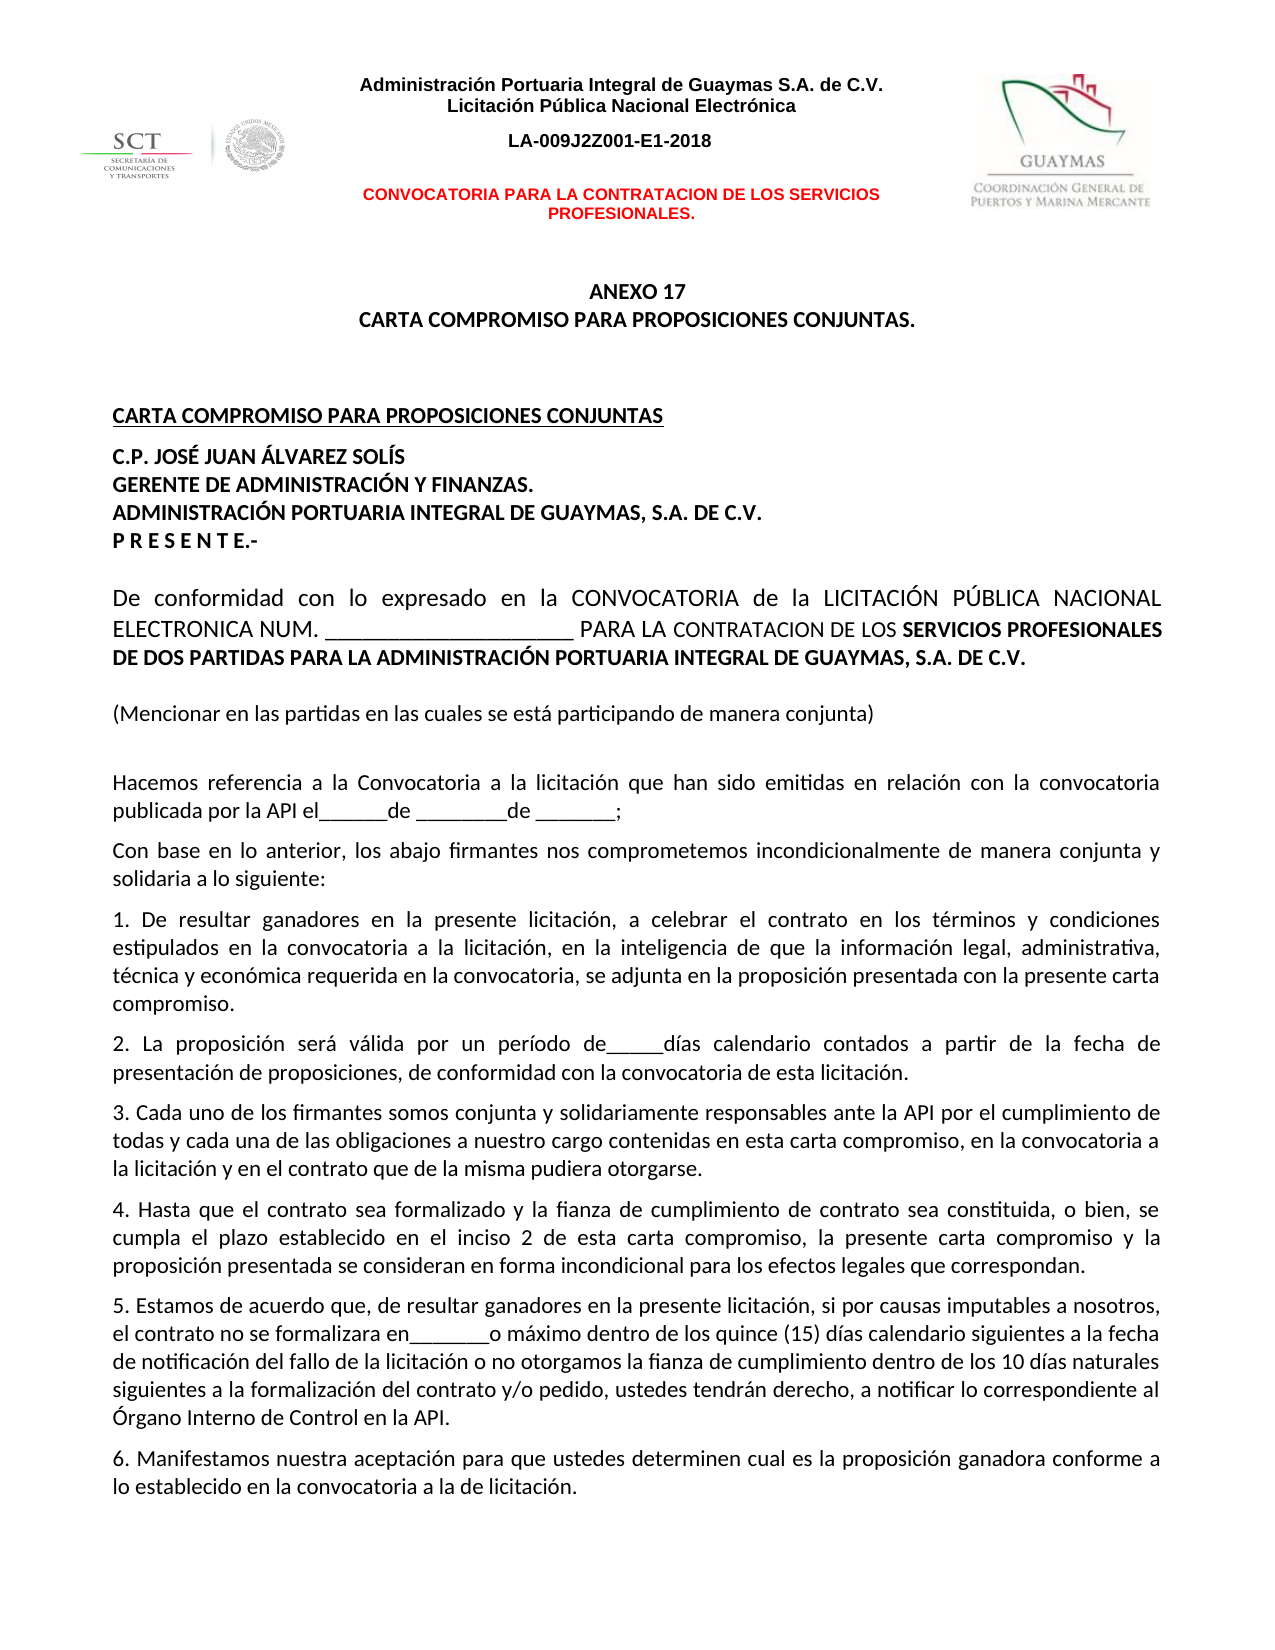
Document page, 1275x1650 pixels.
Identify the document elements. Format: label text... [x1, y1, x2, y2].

text ADMINISTRACIÓN PORTUARIA INTEGRAL DE GUAYMAS, S.A. DE C.V. [112, 498, 1162, 526]
text 6. Manifestamos nuestra aceptación para que ustedes determinen cual es la proposición ganadora conforme a lo establecido en la convocatoria a la de licitación. [112, 1444, 1162, 1500]
text 4. Hasta que el contrato sea formalizado y la fianza de cumplimiento de contrato sea constituida, o bien, se cumpla el plazo establecido en el inciso 2 de esta carta compromiso, la presente carta compromiso y la proposición presentada se consideran en forma incondicional para los efectos legales que correspondan. [112, 1195, 1162, 1279]
text 5. Estamos de acuerdo que, de resultar ganadores en la presente licitación, si por causas imputables a nosotros, el contrato no se formalizara en_______o máximo dentro de los quince (15) días calendario siguientes a la fecha de notificación del fallo de la licitación o no otorgamos la fianza de cumplimiento dentro de los 10 días naturales siguientes a la formalización del contrato y/o pedido, ustedes tendrán derecho, a notificar lo correspondiente al Órgano Interno de Control en la API. [112, 1291, 1162, 1431]
text CARTA COMPROMISO PARA PROPOSICIONES CONJUNTAS [112, 402, 1162, 430]
text De conformidad con lo expresado en la CONVOCATORIA de la LICITACIÓN PÚBLICA NACIONAL ELECTRONICA NUM. ____________________ PARA LA CONTRATACION DE LOS SERVICIOS PROFESIONALES DE DOS PARTIDAS PARA LA ADMINISTRACIÓN PORTUARIA INTEGRAL DE GUAYMAS, S.A. DE C.V. [112, 582, 1162, 671]
text ANEXO 17 [112, 277, 1162, 305]
picture [61, 74, 300, 236]
text P R E S E N T E.- [112, 526, 1162, 554]
text GERENTE DE ADMINISTRACIÓN Y FINANZAS. [112, 470, 1162, 498]
text (Mencionar en las partidas en las cuales se está participando de manera conjunta) [112, 699, 1162, 727]
text 1. De resultar ganadores en la presente licitación, a celebrar el contrato en los términos y condiciones estipulados en la convocatoria a la licitación, en la inteligencia de que la información legal, administrativa, técnica y económica requerida en la convocatoria, se adjunta en la proposición presentada con la presente carta compromiso. [112, 905, 1162, 1017]
text 2. La proposición será válida por un período de_____días calendario contados a partir de la fecha de presentación de proposiciones, de conformidad con la convocatoria de esta licitación. [112, 1029, 1162, 1086]
text Con base en lo anterior, los abajo firmantes nos comprometemos incondicionalmente de manera conjunta y solidaria a lo siguiente: [112, 836, 1162, 892]
text C.P. JOSÉ JUAN ÁLVAREZ SOLÍS [112, 442, 1162, 470]
picture [970, 74, 1151, 209]
text 3. Cada uno de los firmantes somos conjunta y solidariamente responsables ante la API por el cumplimiento de todas y cada una de las obligaciones a nuestro cargo contenidas en esta carta compromiso, en la convocatoria a la licitación y en el contrato que de la misma pudiera otorgarse. [112, 1098, 1162, 1182]
text Hacemos referencia a la Convocatoria a la licitación que han sido emitidas en relación con la convocatoria publicada por la API el______de ________de _______; [112, 768, 1162, 824]
text CARTA COMPROMISO PARA PROPOSICIONES CONJUNTAS. [112, 305, 1162, 333]
